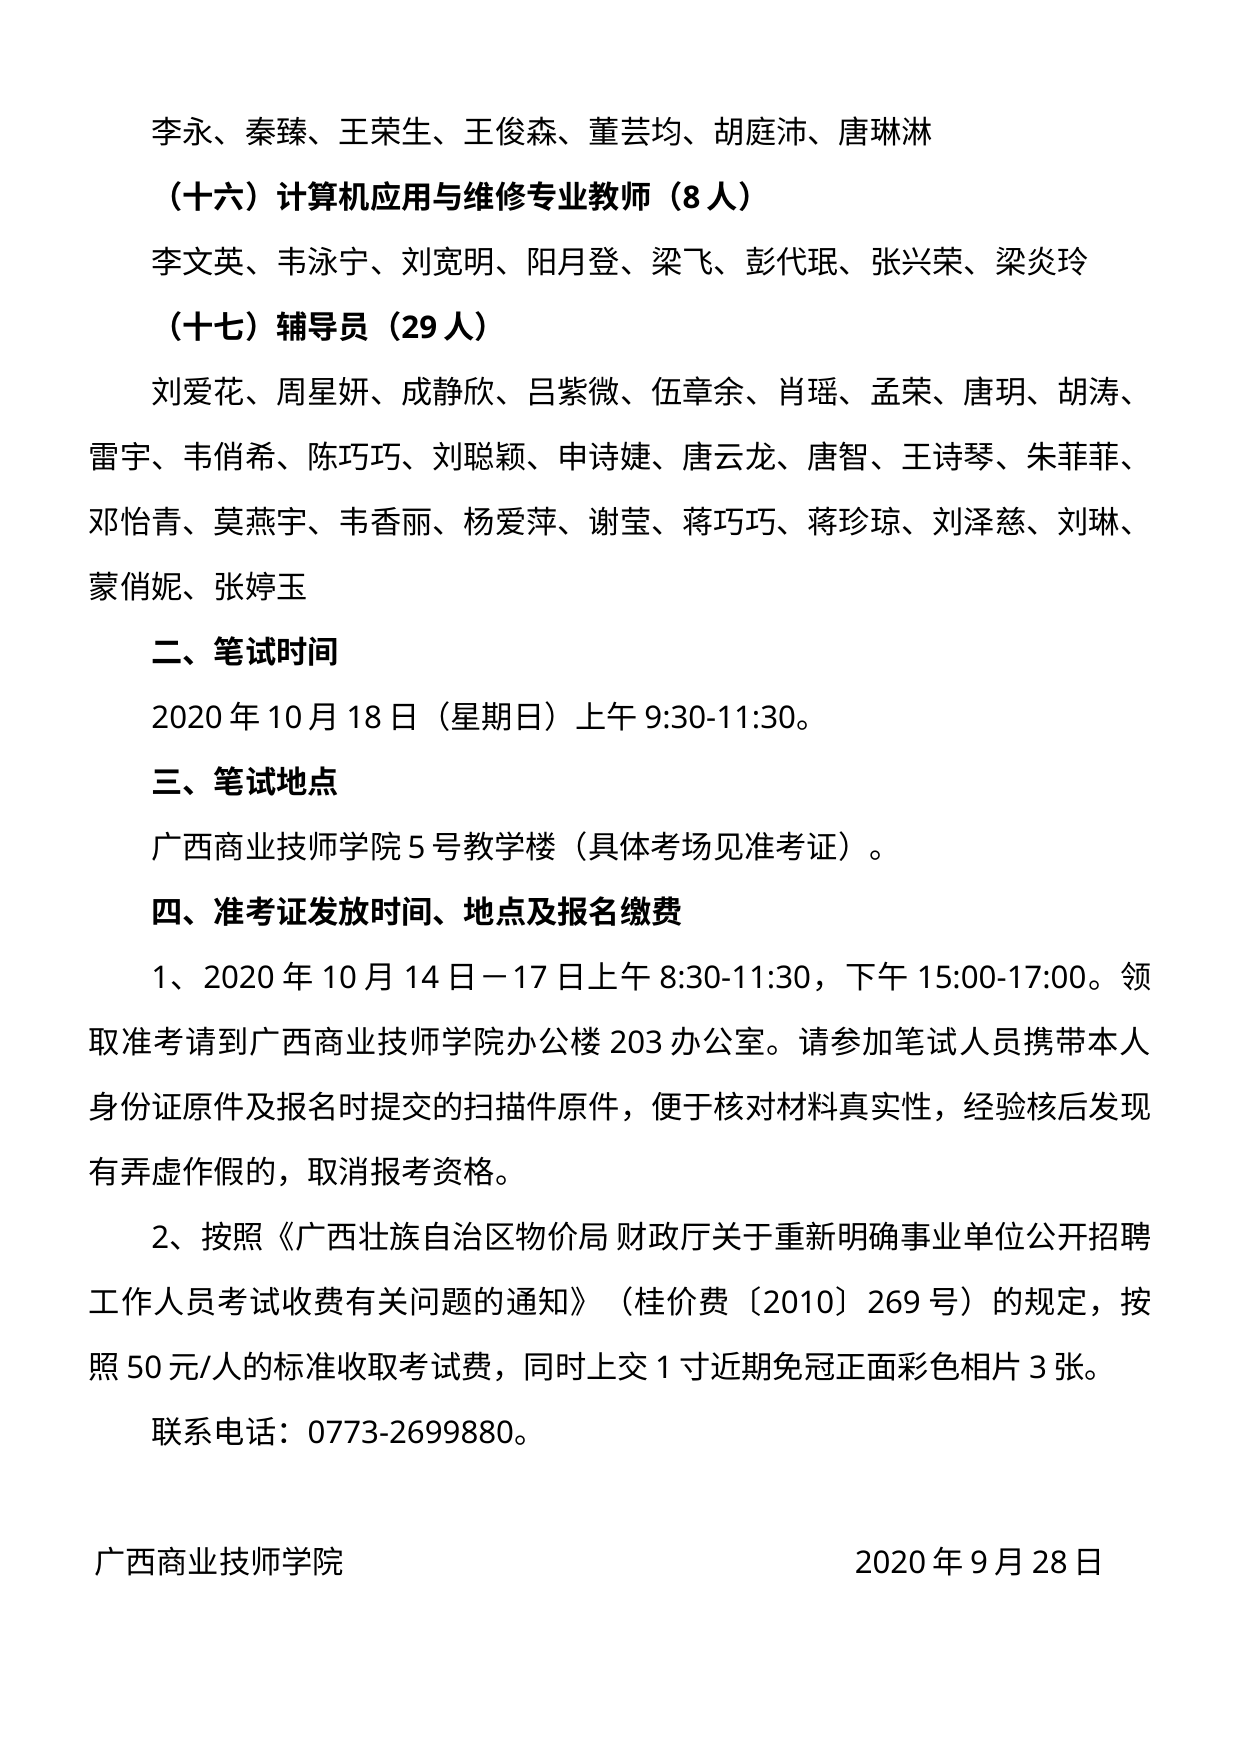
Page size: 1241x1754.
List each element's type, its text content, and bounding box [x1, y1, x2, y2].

text 广西商业技师学院5号教学楼（具体考场见准考证）。 [89, 812, 1152, 877]
text 三、笔试地点 [89, 747, 1152, 812]
text 2、按照《广西壮族自治区物价局 财政厅关于重新明确事业单位公开招聘工作人员考试收费有关问题的通知》（桂价费〔2010〕269号）的规定，按照50元/人的标准收取考试费，同时上交1寸近期免冠正面彩色相片3张。 [89, 1202, 1152, 1397]
text 李永、秦臻、王荣生、王俊森、董芸均、胡庭沛、唐琳淋 [89, 97, 1152, 162]
text 二、笔试时间 [89, 617, 1152, 682]
text 广西商业技师学院 2020年9月28日 [89, 1527, 1105, 1592]
text 李文英、韦泳宁、刘宽明、阳月登、梁飞、彭代珉、张兴荣、梁炎玲 [89, 227, 1152, 292]
text （十七）辅导员（29人） [89, 292, 1152, 357]
text 刘爱花、周星妍、成静欣、吕紫微、伍章余、肖瑶、孟荣、唐玥、胡涛、雷宇、韦俏希、陈巧巧、刘聪颖、申诗婕、唐云龙、唐智、王诗琴、朱菲菲、邓怡青、莫燕宇、韦香丽、杨爱萍、谢莹、蒋巧巧、蒋珍琼、刘泽慈、刘琳、蒙俏妮、张婷玉 [89, 357, 1152, 617]
text 2020年10月18日（星期日）上午9:30-11:30。 [89, 682, 1152, 747]
text 联系电话：0773-2699880。 [89, 1397, 1152, 1462]
text 1、2020年10月14日－17日上午8:30-11:30，下午15:00-17:00。领取准考请到广西商业技师学院办公楼203办公室。请参加笔试人员携带本人身份证原件及报名时提交的扫描件原件，便于核对材料真实性，经验核后发现有弄虚作假的，取消报考资格。 [89, 942, 1152, 1202]
text （十六）计算机应用与维修专业教师（8人） [89, 162, 1152, 227]
text 四、准考证发放时间、地点及报名缴费 [89, 877, 1152, 942]
